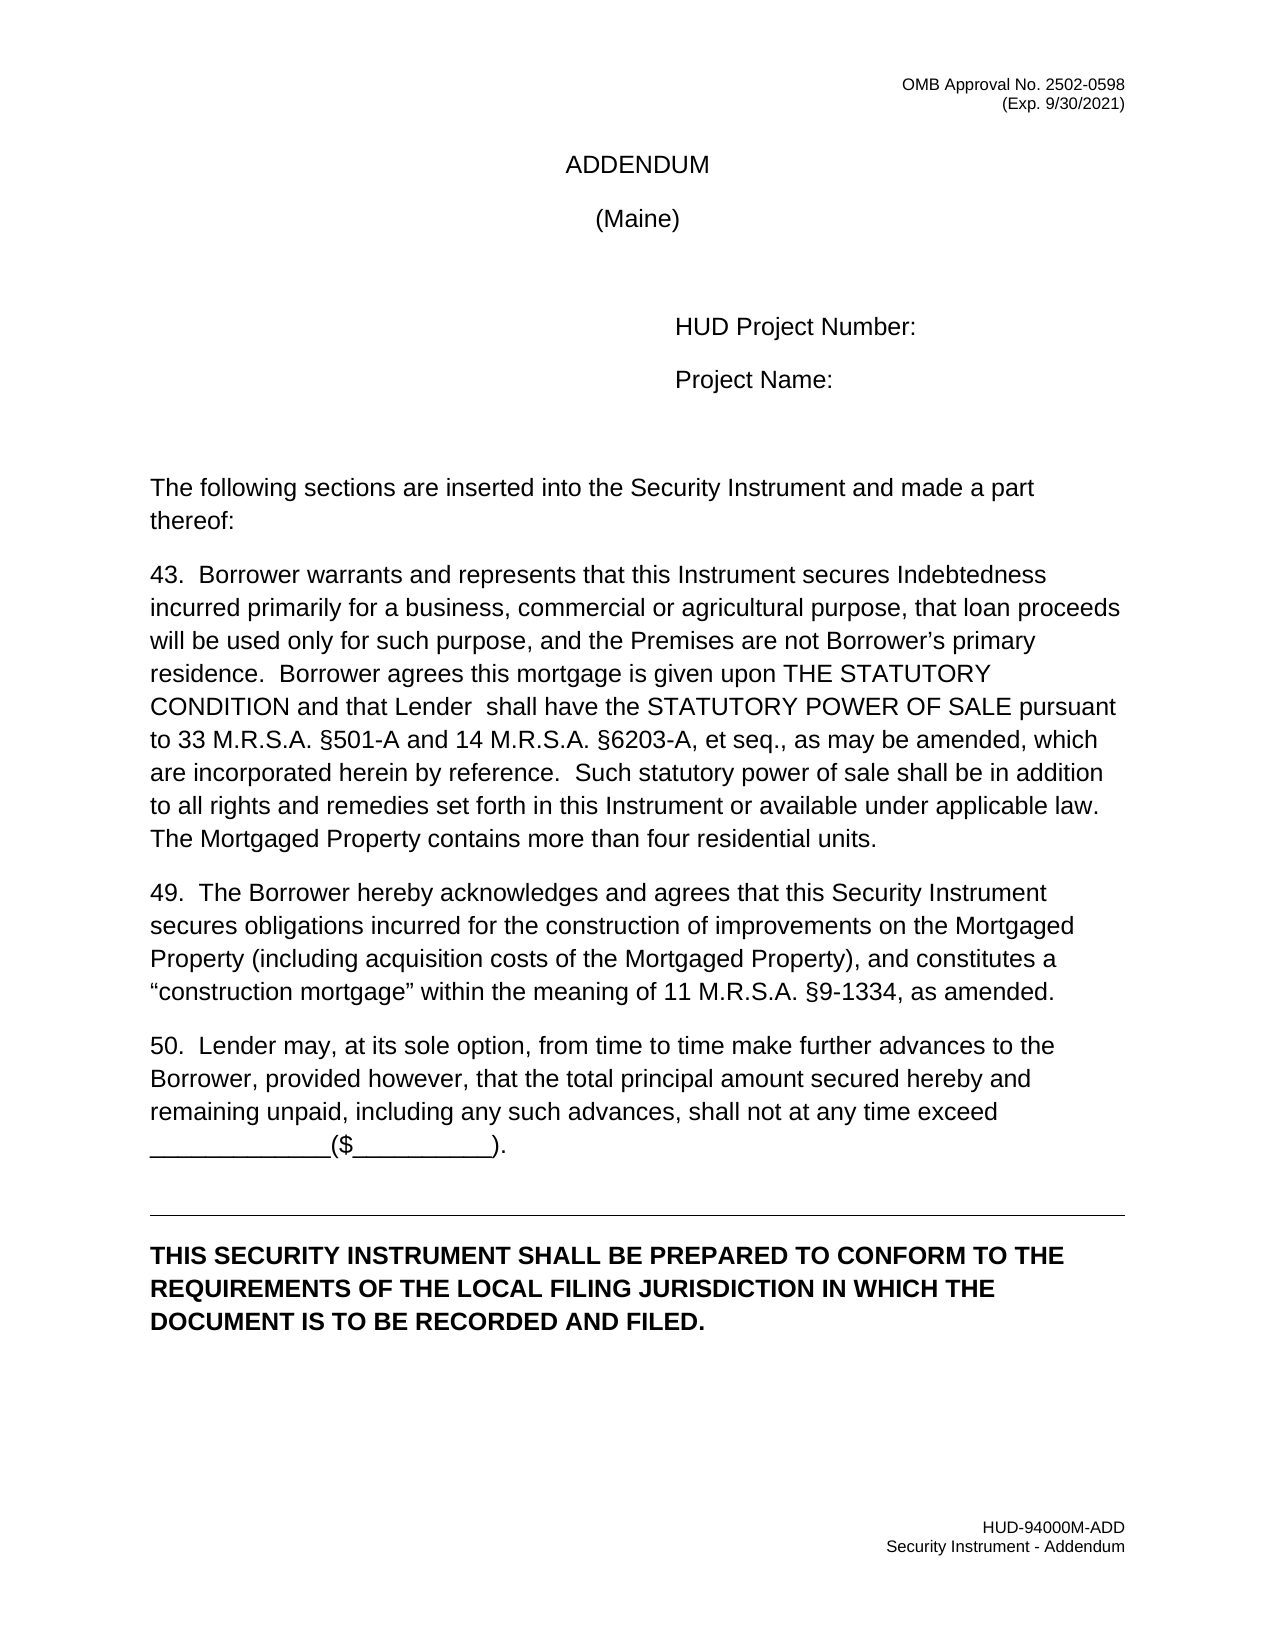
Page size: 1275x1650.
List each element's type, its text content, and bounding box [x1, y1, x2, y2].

text Project Name: [600, 365, 1125, 394]
text ADDENDUM [150, 150, 1125, 179]
text HUD Project Number: [600, 312, 1125, 340]
text 50. Lender may, at its sole option, from time to time make further advances to the Borrower, provided however, that the total principal amount secured hereby and remaining unpaid, including any such advances, shall not at any time exceed _____________($__________). [150, 1031, 1125, 1159]
text The following sections are inserted into the Security Instrument and made a part thereof: [150, 473, 1125, 535]
text 43. Borrower warrants and represents that this Instrument secures Indebtedness incurred primarily for a business, commercial or agricultural purpose, that loan proceeds will be used only for such purpose, and the Premises are not Borrower’s primary residence. Borrower agrees this mortgage is given upon THE STATUTORY CONDITION and that Lender shall have the STATUTORY POWER OF SALE pursuant to 33 M.R.S.A. §501-A and 14 M.R.S.A. §6203-A, et seq., as may be amended, which are incorporated herein by reference. Such statutory power of sale shall be in addition to all rights and remedies set forth in this Instrument or available under applicable law. The Mortgaged Property contains more than four residential units. [150, 560, 1125, 853]
text THIS SECURITY INSTRUMENT SHALL BE PREPARED TO CONFORM TO THE REQUIREMENTS OF THE LOCAL FILING JURISDICTION IN WHICH THE DOCUMENT IS TO BE RECORDED AND FILED. [150, 1241, 1125, 1336]
text (Maine) [150, 204, 1125, 233]
text 49. The Borrower hereby acknowledges and agrees that this Security Instrument secures obligations incurred for the construction of improvements on the Mortgaged Property (including acquisition costs of the Mortgaged Property), and constitutes a “construction mortgage” within the meaning of 11 M.R.S.A. §9-1334, as amended. [150, 878, 1125, 1006]
